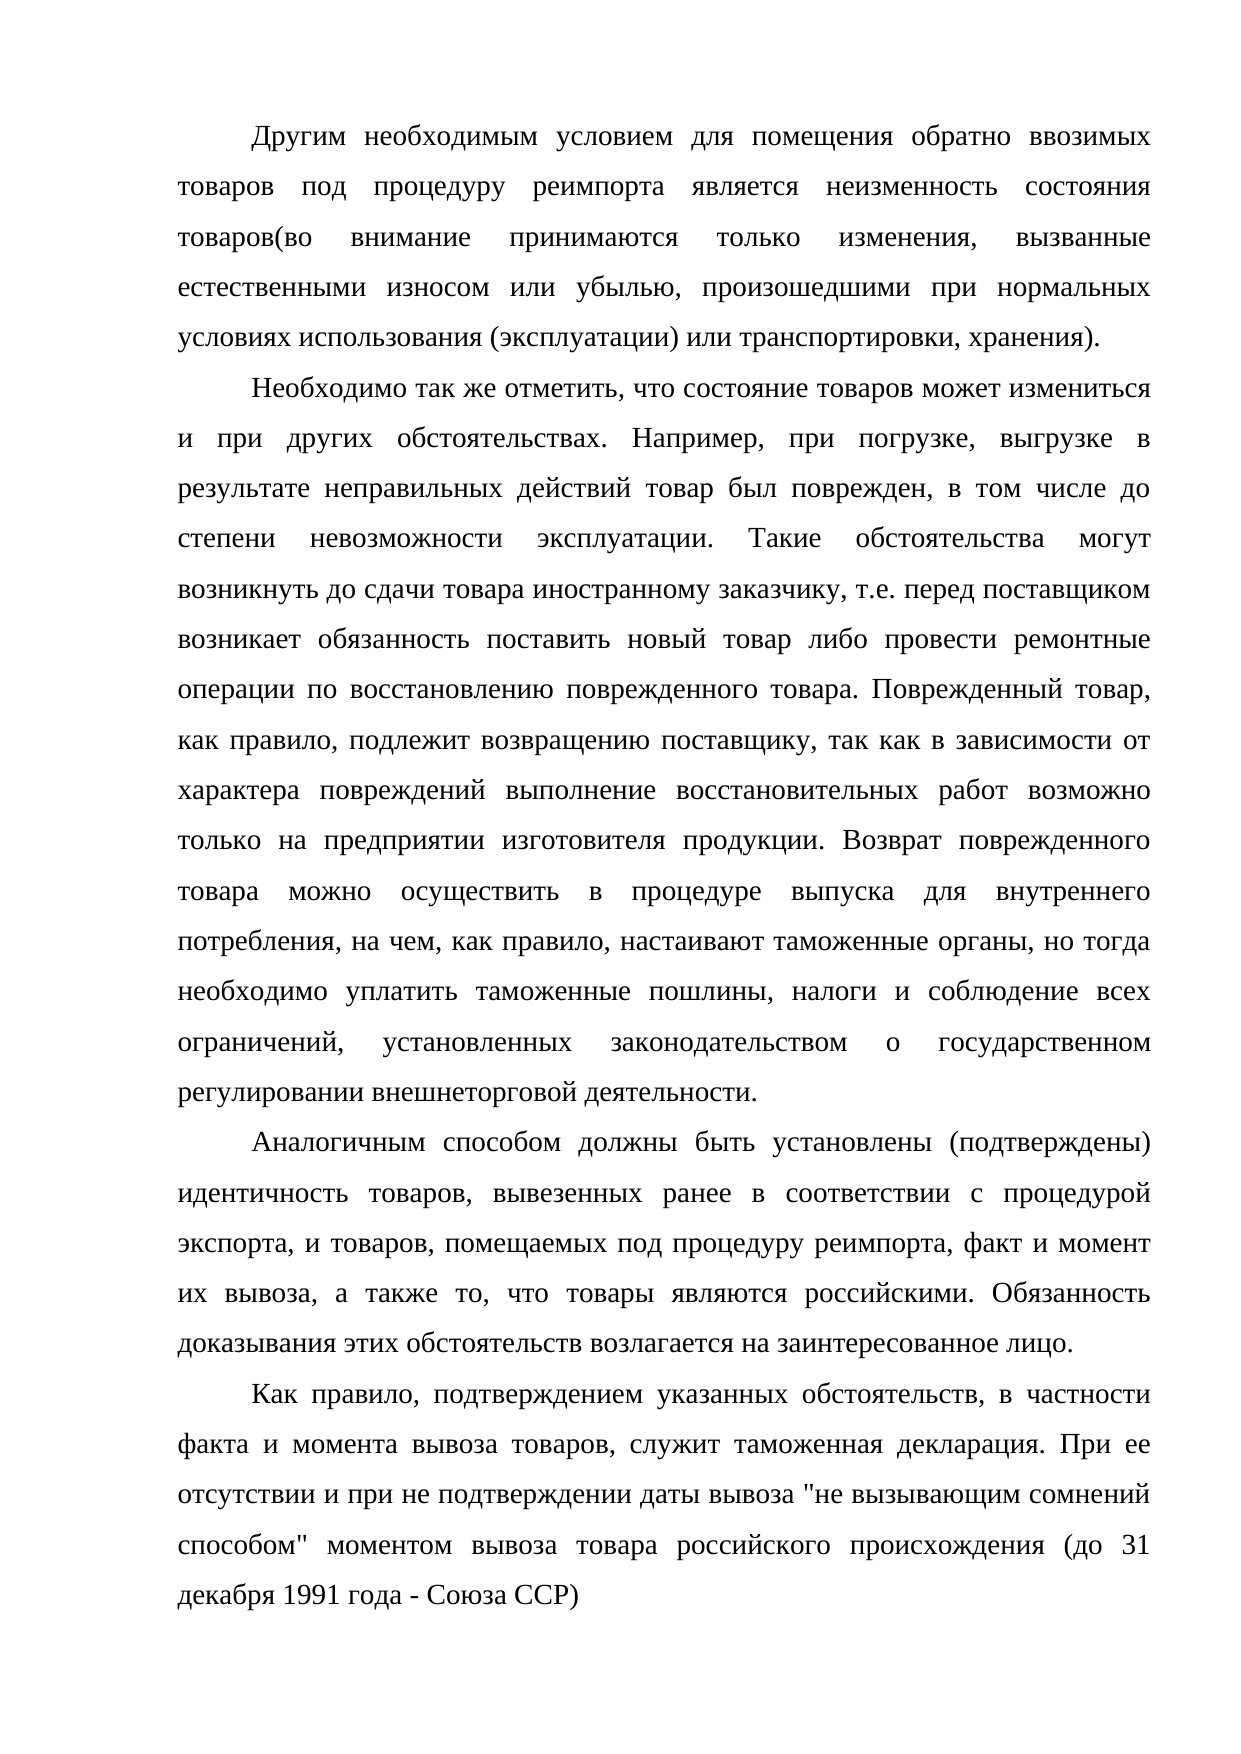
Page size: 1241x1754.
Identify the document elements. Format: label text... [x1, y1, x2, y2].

text Необходимо так же отметить, что состояние товаров может измениться и при других обстоятельствах. Например, при погрузке, выгрузке в результате неправильных действий товар был поврежден, в том числе до степени невозможности эксплуатации. Такие обстоятельства могут возникнуть до сдачи товара иностранному заказчику, т.е. перед поставщиком возникает обязанность поставить новый товар либо провести ремонтные операции по восстановлению поврежденного товара. Поврежденный товар, как правило, подлежит возвращению поставщику, так как в зависимости от характера повреждений выполнение восстановительных работ возможно только на предприятии изготовителя продукции. Возврат поврежденного товара можно осуществить в процедуре выпуска для внутреннего потребления, на чем, как правило, настаивают таможенные органы, но тогда необходимо уплатить таможенные пошлины, налоги и соблюдение всех ограничений, установленных законодательством о государственном регулировании внешнеторговой деятельности. [177, 370, 1152, 1108]
text Аналогичным способом должны быть установлены (подтверждены) идентичность товаров, вывезенных ранее в соответствии с процедурой экспорта, и товаров, помещаемых под процедуру реимпорта, факт и момент их вывоза, а также то, что товары являются российскими. Обязанность доказывания этих обстоятельств возлагается на заинтересованное лицо. [177, 1124, 1152, 1359]
text Другим необходимым условием для помещения обратно ввозимых товаров под процедуру реимпорта является неизменность состояния товаров(во внимание принимаются только изменения, вызванные естественными износом или убылью, произошедшими при нормальных условиях использования (эксплуатации) или транспортировки, хранения). [177, 118, 1152, 353]
text Как правило, подтверждением указанных обстоятельств, в частности факта и момента вывоза товаров, служит таможенная декларация. При ее отсутствии и при не подтверждении даты вывоза "не вызывающим сомнений способом" моментом вывоза товара российского происхождения (до 31 декабря 1991 года - Союза ССР) [177, 1376, 1152, 1611]
